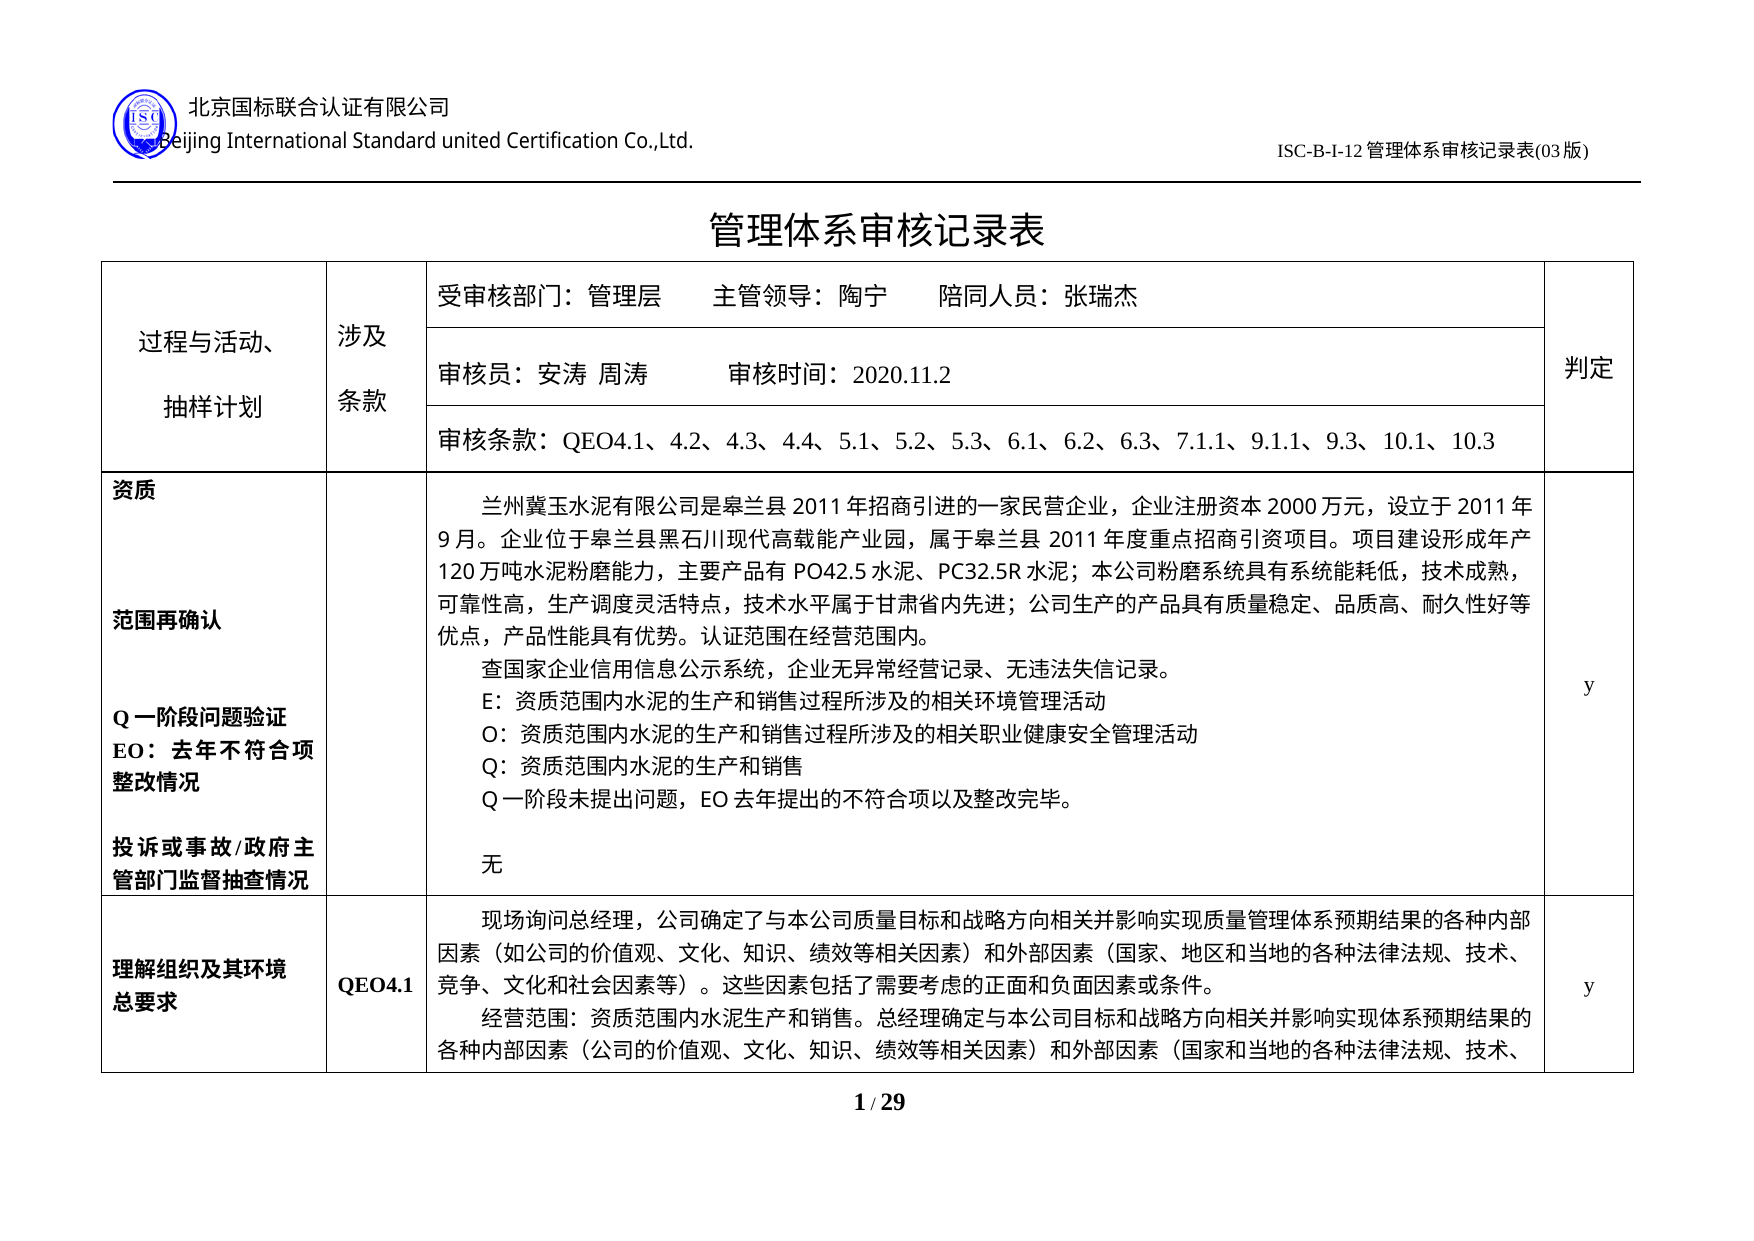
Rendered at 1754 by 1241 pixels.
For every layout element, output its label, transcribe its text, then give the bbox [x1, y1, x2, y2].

table_cell 理解组织及其环境 总要求 [102, 896, 326, 1072]
table_cell [327, 473, 426, 895]
table_header 受审核部门：管理层 主管领导：陶宁 陪同人员：张瑞杰 [427, 262, 1544, 327]
table_header 过程与活动、 抽样计划 [102, 262, 326, 471]
table_cell y [1545, 896, 1633, 1072]
table_cell 审核员：安涛 周涛 审核时间：2020.11.2 [427, 328, 1544, 405]
table_cell y [1545, 473, 1633, 895]
table_header 涉及 条款 [327, 262, 426, 471]
table_cell 审核条款：QEO4.1、4.2、4.3、4.4、5.1、5.2、5.3、6.1、6.2、6.3、7.1.1、9.1.1、9.3、10.1、10.3 [427, 406, 1544, 471]
table_cell 兰州冀玉水泥有限公司是皋兰县2011年招商引进的一家民营企业，企业注册资本2000万元，设立于2011年9月。企业位于皋兰县黑石川现代高载能产业园，属于皋兰县2011年度重点招商引资项目。项目建设形成年产120万吨水泥粉磨能力，主要产品有PO42.5水泥、PC32.5R水泥；本公司粉磨系统具有系统能耗低，技术成熟，可靠性高，生产调度灵活特点，技术水平属于甘肃省内先进；公司生产的产品具有质量稳定、品质高、耐久性好等优点，产品性能具有优势。认证范围在经营范围内。 查国家企业信用信息公示系统，企业无异常经营记录、无违法失信记录。 E：资质范围内水泥的生产和销售过程所涉及的相关环境管理活动 O：资质范围内水泥的生产和销售过程所涉及的相关职业健康安全管理活动 Q：资质范围内水泥的生产和销售 Q一阶段未提出问题，EO去年提出的不符合项以及整改完毕。 无 [427, 473, 1544, 895]
text 管理体系审核记录表 [112, 196, 1641, 261]
table_cell 资质 范围再确认 Q一阶段问题验证 EO：去年不符合项整改情况 投诉或事故/政府主管部门监督抽查情况 [102, 473, 326, 895]
table_cell QEO4.1 [327, 896, 426, 1072]
picture [112, 89, 180, 158]
table_header 判定 [1545, 262, 1633, 471]
